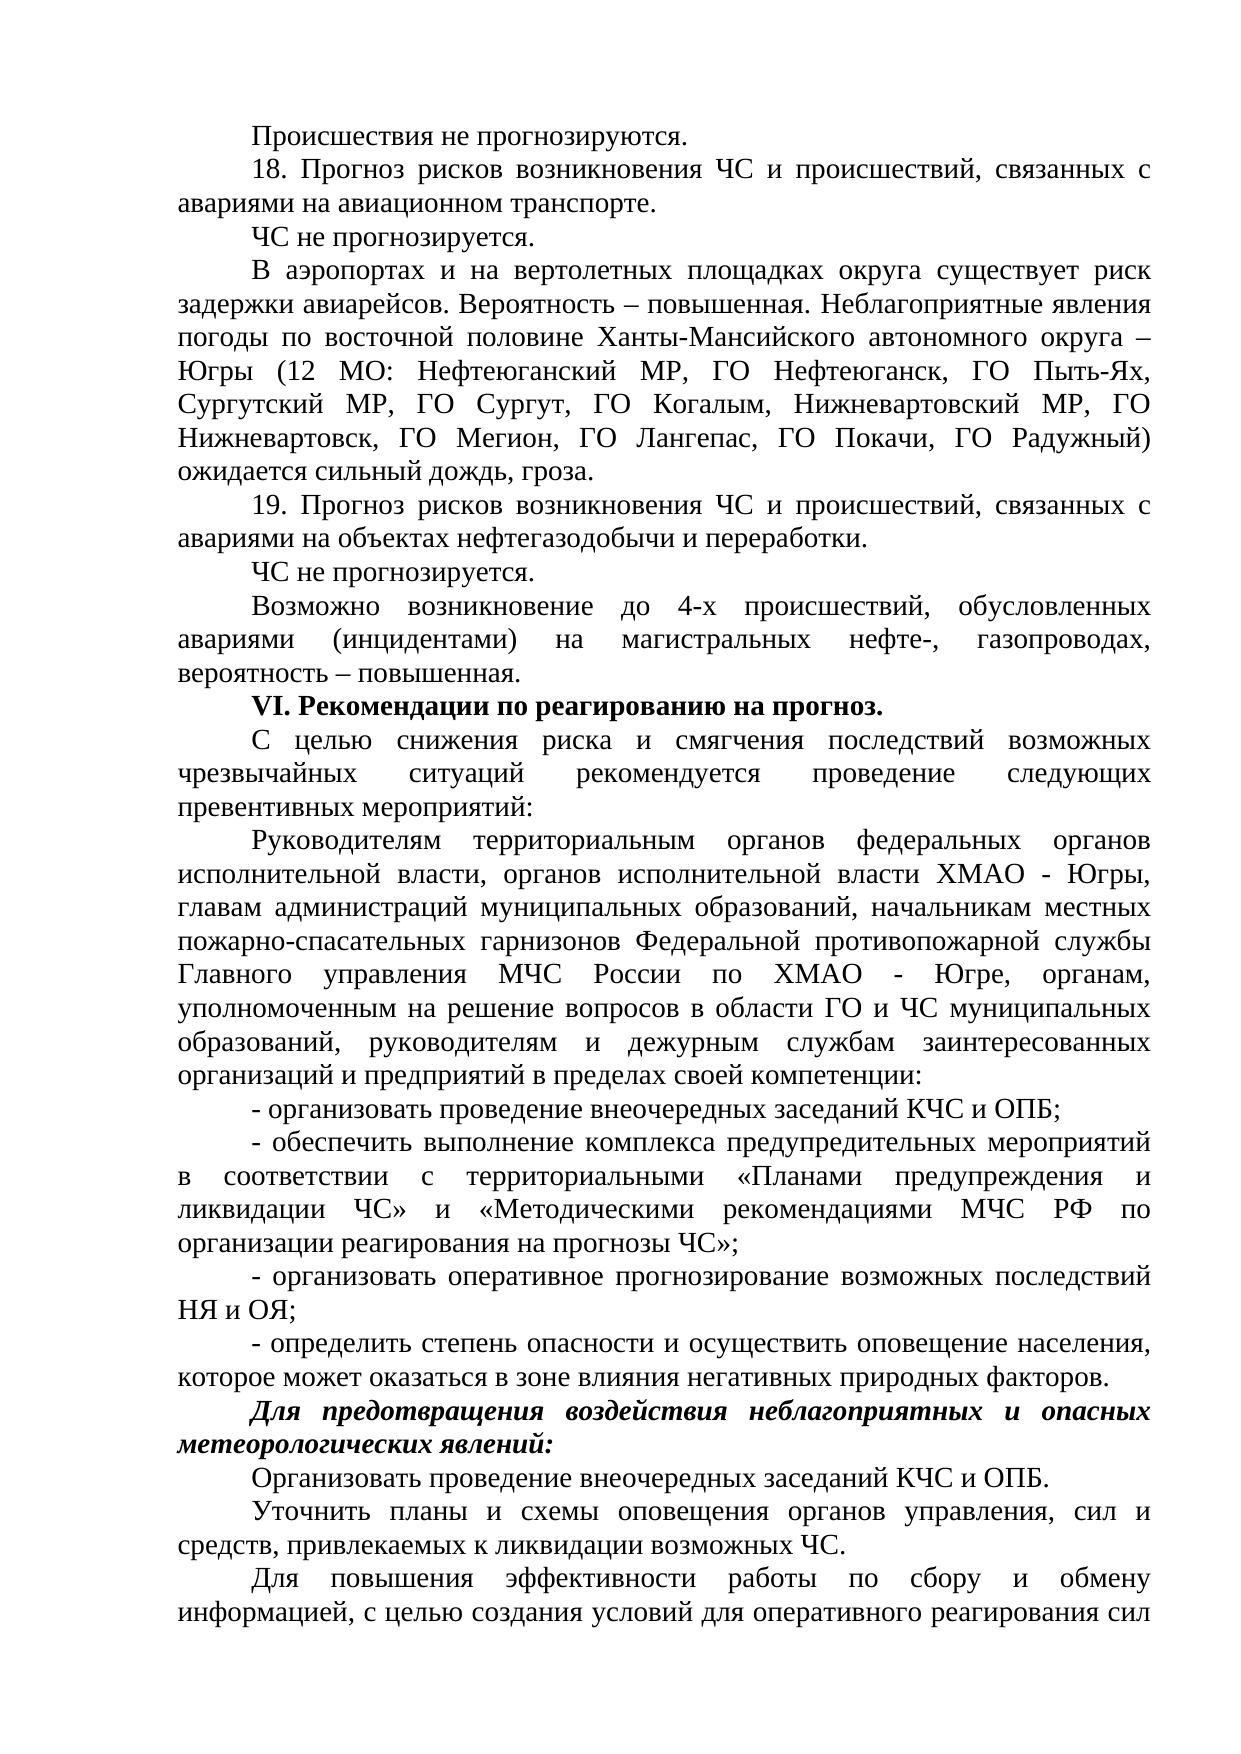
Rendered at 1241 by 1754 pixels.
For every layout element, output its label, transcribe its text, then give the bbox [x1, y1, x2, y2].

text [177, 1560, 1152, 1627]
text - организовать проведение внеочередных заседаний КЧС и ОПБ; [177, 1091, 1152, 1124]
text 19. Прогноз рисков возникновения ЧС и происшествий, связанных с авариями на объектах нефтегазодобычи и переработки. [177, 487, 1152, 554]
text Для предотвращения воздействия неблагоприятных и опасных метеорологических явлений: [177, 1393, 1152, 1460]
text Организовать проведение внеочередных заседаний КЧС и ОПБ. [177, 1460, 1152, 1493]
text Возможно возникновение до 4-х происшествий, обусловленных авариями (инцидентами) на магистральных нефте-, газопроводах, вероятность – повышенная. [177, 588, 1152, 688]
text Руководителям территориальным органов федеральных органов исполнительной власти, органов исполнительной власти ХМАО - Югры, главам администраций муниципальных образований, начальникам местных пожарно-спасательных гарнизонов Федеральной противопожарной службы Главного управления МЧС России по ХМАО - Югре, органам, уполномоченным на решение вопросов в области ГО и ЧС муниципальных образований, руководителям и дежурным службам заинтересованных организаций и предприятий в пределах своей компетенции: [177, 822, 1152, 1091]
text 18. Прогноз рисков возникновения ЧС и происшествий, связанных с авариями на авиационном транспорте. [177, 152, 1152, 219]
text - обеспечить выполнение комплекса предупредительных мероприятий в соответствии с территориальными «Планами предупреждения и ликвидации ЧС» и «Методическими рекомендациями МЧС РФ по организации реагирования на прогнозы ЧС»; [177, 1124, 1152, 1258]
list VI. Рекомендации по реагированию на прогноз. [177, 688, 1152, 722]
text Уточнить планы и схемы оповещения органов управления, сил и средств, привлекаемых к ликвидации возможных ЧС. [177, 1493, 1152, 1560]
text - определить степень опасности и осуществить оповещение населения, которое может оказаться в зоне влияния негативных природных факторов. [177, 1326, 1152, 1393]
text - организовать оперативное прогнозирование возможных последствий НЯ и ОЯ; [177, 1258, 1152, 1326]
text ЧС не прогнозируется. [177, 554, 1152, 588]
text Происшествия не прогнозируются. [177, 118, 1152, 152]
text ЧС не прогнозируется. [177, 219, 1152, 252]
text С целью снижения риска и смягчения последствий возможных чрезвычайных ситуаций рекомендуется проведение следующих превентивных мероприятий: [177, 722, 1152, 822]
text В аэропортах и на вертолетных площадках округа существует риск задержки авиарейсов. Вероятность – повышенная. Неблагоприятные явления погоды по восточной половине Ханты-Мансийского автономного округа – Югры (12 МО: Нефтеюганский МР, ГО Нефтеюганск, ГО Пыть-Ях, Сургутский МР, ГО Сургут, ГО Когалым, Нижневартовский МР, ГО Нижневартовск, ГО Мегион, ГО Лангепас, ГО Покачи, ГО Радужный) ожидается сильный дождь, гроза. [177, 252, 1152, 487]
